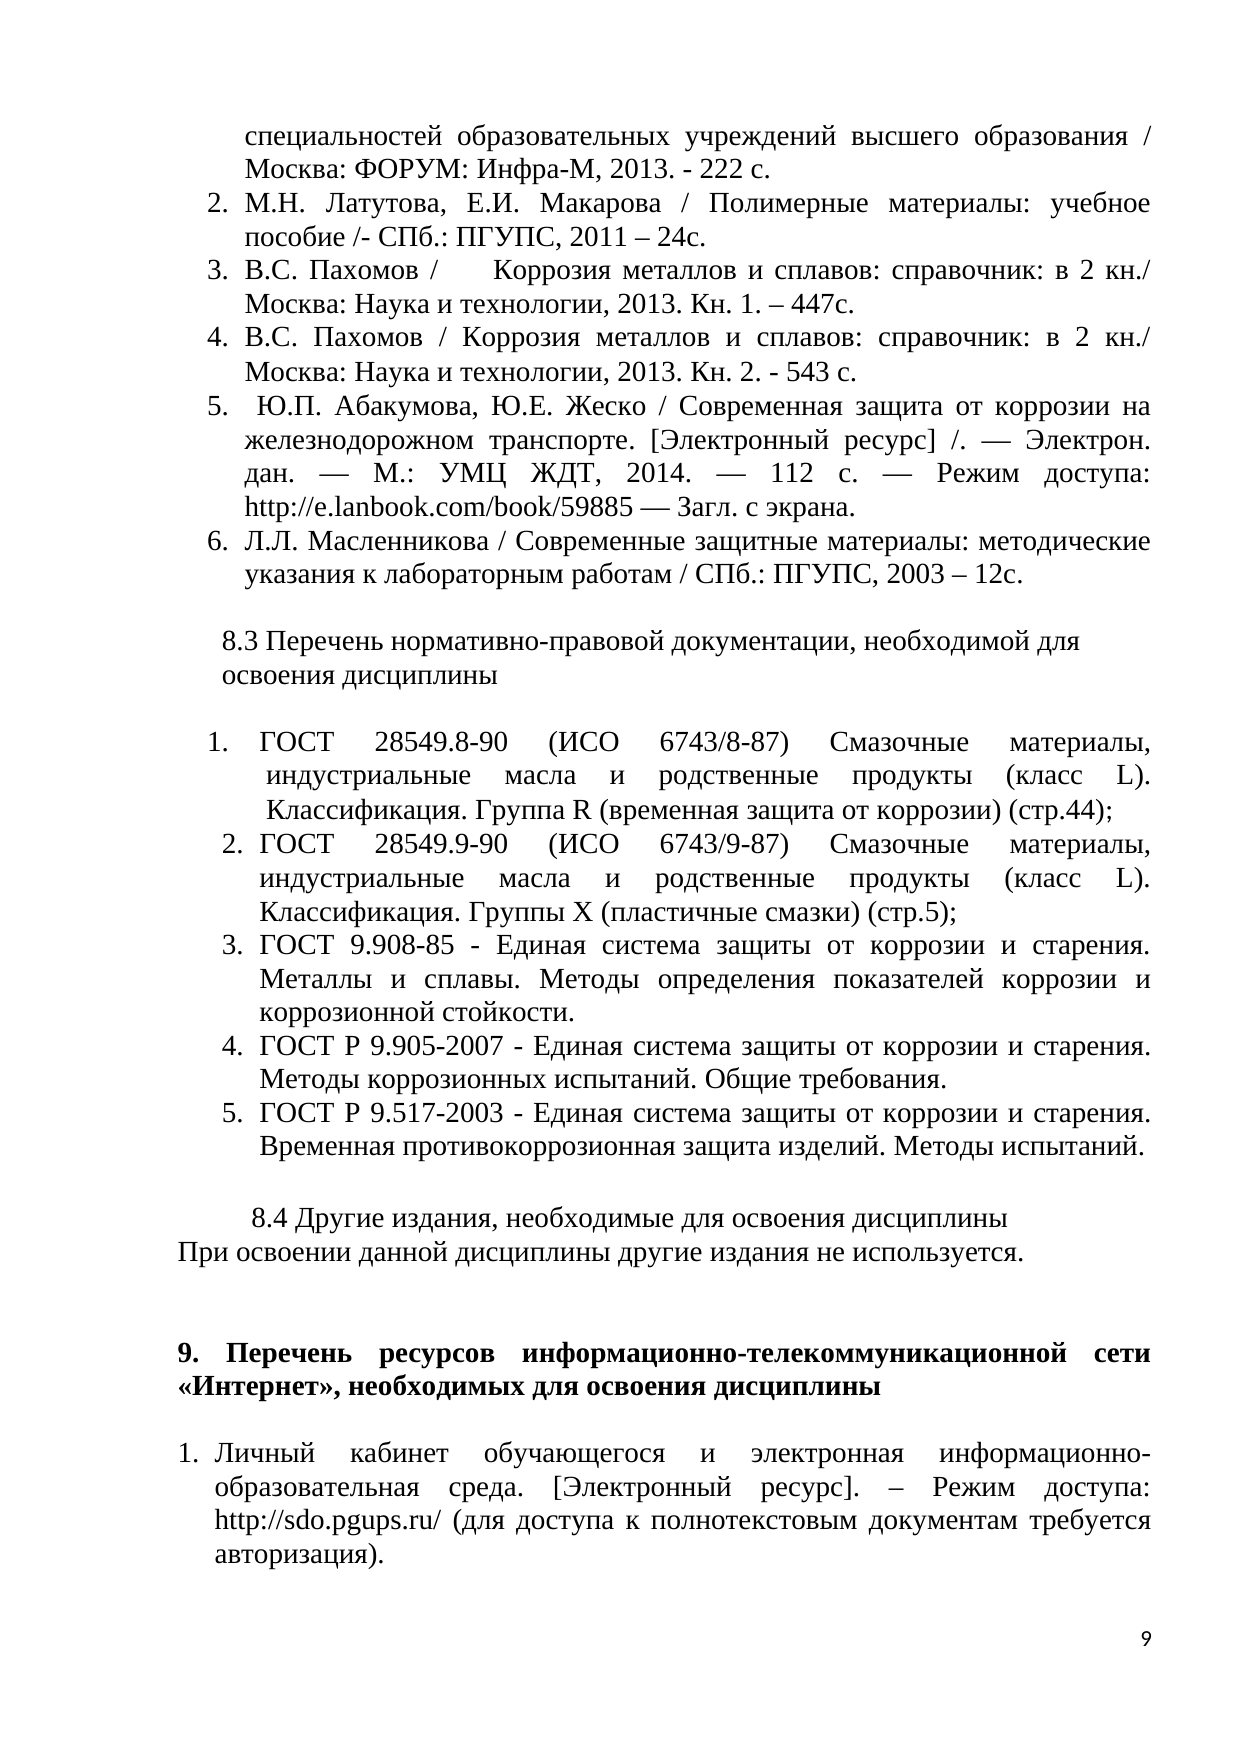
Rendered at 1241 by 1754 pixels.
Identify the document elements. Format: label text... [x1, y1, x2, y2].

list ГОСТ 28549.9-90 (ИСО 6743/9-87) Смазочные материалы, индустриальные масла и родственные продукты (класс L). Классификация. Группы Х (пластичные смазки) (стр.5); [222, 827, 1152, 927]
text 9. Перечень ресурсов информационно-телекоммуникационной сети «Интернет», необходимых для освоения дисциплины [177, 1335, 1152, 1402]
text 8.4 Другие издания, необходимые для освоения дисциплины [177, 1201, 1152, 1234]
list Ю.П. Абакумова, Ю.Е. Жеско / Современная защита от коррозии на железнодорожном транспорте. [Электронный ресурс] /. — Электрон. дан. — М.: УМЦ ЖДТ, 2014. — 112 с. — Режим доступа: http://e.lanbook.com/book/59885 — Загл. с экрана. [207, 388, 1152, 523]
list В.С. Пахомов / Коррозия металлов и сплавов: справочник: в 2 кн./ Москва: Наука и технологии, 2013. Кн. 1. – 447с. [207, 252, 1152, 319]
list ГОСТ 28549.8-90 (ИСО 6743/8-87) Смазочные материалы, индустриальные масла и родственные продукты (класс L). Классификация. Группа R (временная защита от коррозии) (стр.44); [207, 724, 1152, 827]
list ГОСТ Р 9.517-2003 - Единая система защиты от коррозии и старения. Временная противокоррозионная защита изделий. Методы испытаний. [222, 1095, 1152, 1162]
list Л.Л. Масленникова / Современные защитные материалы: методические указания к лабораторным работам / СПб.: ПГУПС, 2003 – 12с. [207, 523, 1152, 590]
list Личный кабинет обучающегося и электронная информационно-образовательная среда. [Электронный ресурс]. – Режим доступа: http://sdo.pgups.ru/ (для доступа к полнотекстовым документам требуется авторизация). [177, 1435, 1152, 1569]
list М.Н. Латутова, Е.И. Макарова / Полимерные материалы: учебное пособие /- СПб.: ПГУПС, 2011 – 24с. [207, 185, 1152, 252]
list ГОСТ 9.908-85 - Единая система защиты от коррозии и старения. Металлы и сплавы. Методы определения показателей коррозии и коррозионной стойкости. [222, 927, 1152, 1028]
text При освоении данной дисциплины другие издания не используется. [177, 1234, 1152, 1268]
text 8.3 Перечень нормативно-правовой документации, необходимой для освоения дисциплины [222, 623, 1152, 690]
list ГОСТ Р 9.905-2007 - Единая система защиты от коррозии и старения. Методы коррозионных испытаний. Общие требования. [222, 1028, 1152, 1095]
list В.С. Пахомов / Коррозия металлов и сплавов: справочник: в 2 кн./ Москва: Наука и технологии, 2013. Кн. 2. - 543 с. [207, 319, 1152, 388]
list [207, 118, 1152, 185]
